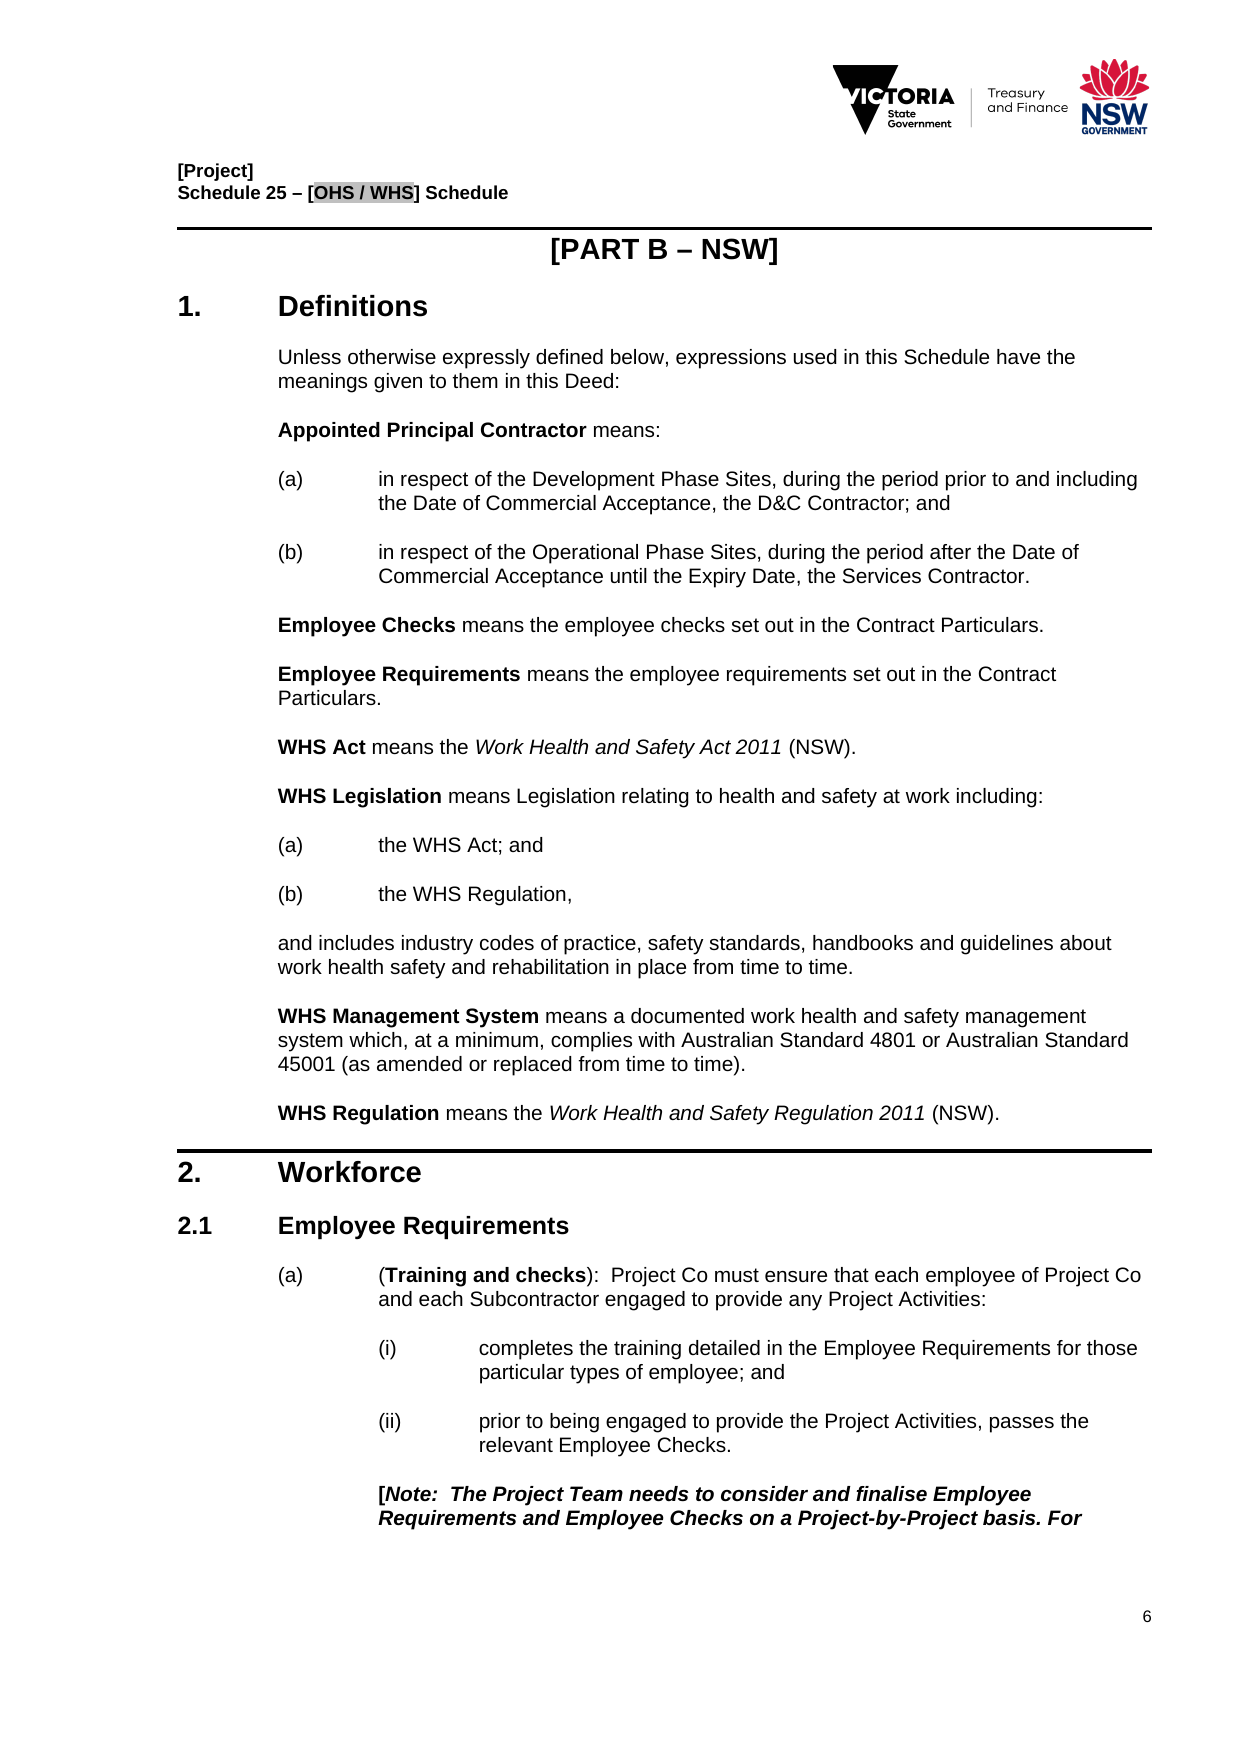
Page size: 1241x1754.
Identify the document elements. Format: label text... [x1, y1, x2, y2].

subtitle Definitions [177, 283, 1152, 322]
text WHS Act means the Work Health and Safety Act 2011 (NSW). [278, 735, 1152, 759]
text WHS Legislation means Legislation relating to health and safety at work including: [278, 784, 1152, 808]
text Appointed Principal Contractor means: [278, 418, 1152, 442]
subtitle the WHS Act; and [278, 833, 1152, 857]
subtitle Workforce [177, 1153, 1152, 1188]
subtitle the WHS Regulation, [278, 882, 1152, 906]
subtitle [378, 1481, 1152, 1529]
text in respect of the Development Phase Sites, during the period prior to and including the Date of Commercial Acceptance, the D&C Contractor; and [278, 467, 1152, 515]
picture [832, 65, 1068, 135]
subtitle [PART B – NSW] [177, 230, 1152, 266]
text Unless otherwise expressly defined below, expressions used in this Schedule have the meanings given to them in this Deed: [278, 345, 1152, 393]
text WHS Regulation means the Work Health and Safety Regulation 2011 (NSW). [278, 1100, 1152, 1124]
text in respect of the Operational Phase Sites, during the period after the Date of Commercial Acceptance until the Expiry Date, the Services Contractor. [278, 540, 1152, 588]
picture [1079, 59, 1150, 135]
subtitle prior to being engaged to provide the Project Activities, passes the relevant Employee Checks. [378, 1408, 1152, 1456]
subtitle completes the training detailed in the Employee Requirements for those particular types of employee; and [378, 1336, 1152, 1383]
text WHS Management System means a documented work health and safety management system which, at a minimum, complies with Australian Standard 4801 or Australian Standard 45001 (as amended or replaced from time to time). [278, 1003, 1152, 1075]
text Employee Checks means the employee checks set out in the Contract Particulars. [278, 613, 1152, 637]
subtitle (Training and checks): Project Co must ensure that each employee of Project Co and each Subcontractor engaged to provide any Project Activities: [278, 1263, 1152, 1311]
list Employee Requirements means the employee requirements set out in the Contract Particulars. [278, 662, 1152, 710]
subtitle Employee Requirements [177, 1211, 1152, 1240]
text and includes industry codes of practice, safety standards, handbooks and guidelines about work health safety and rehabilitation in place from time to time. [278, 931, 1152, 978]
